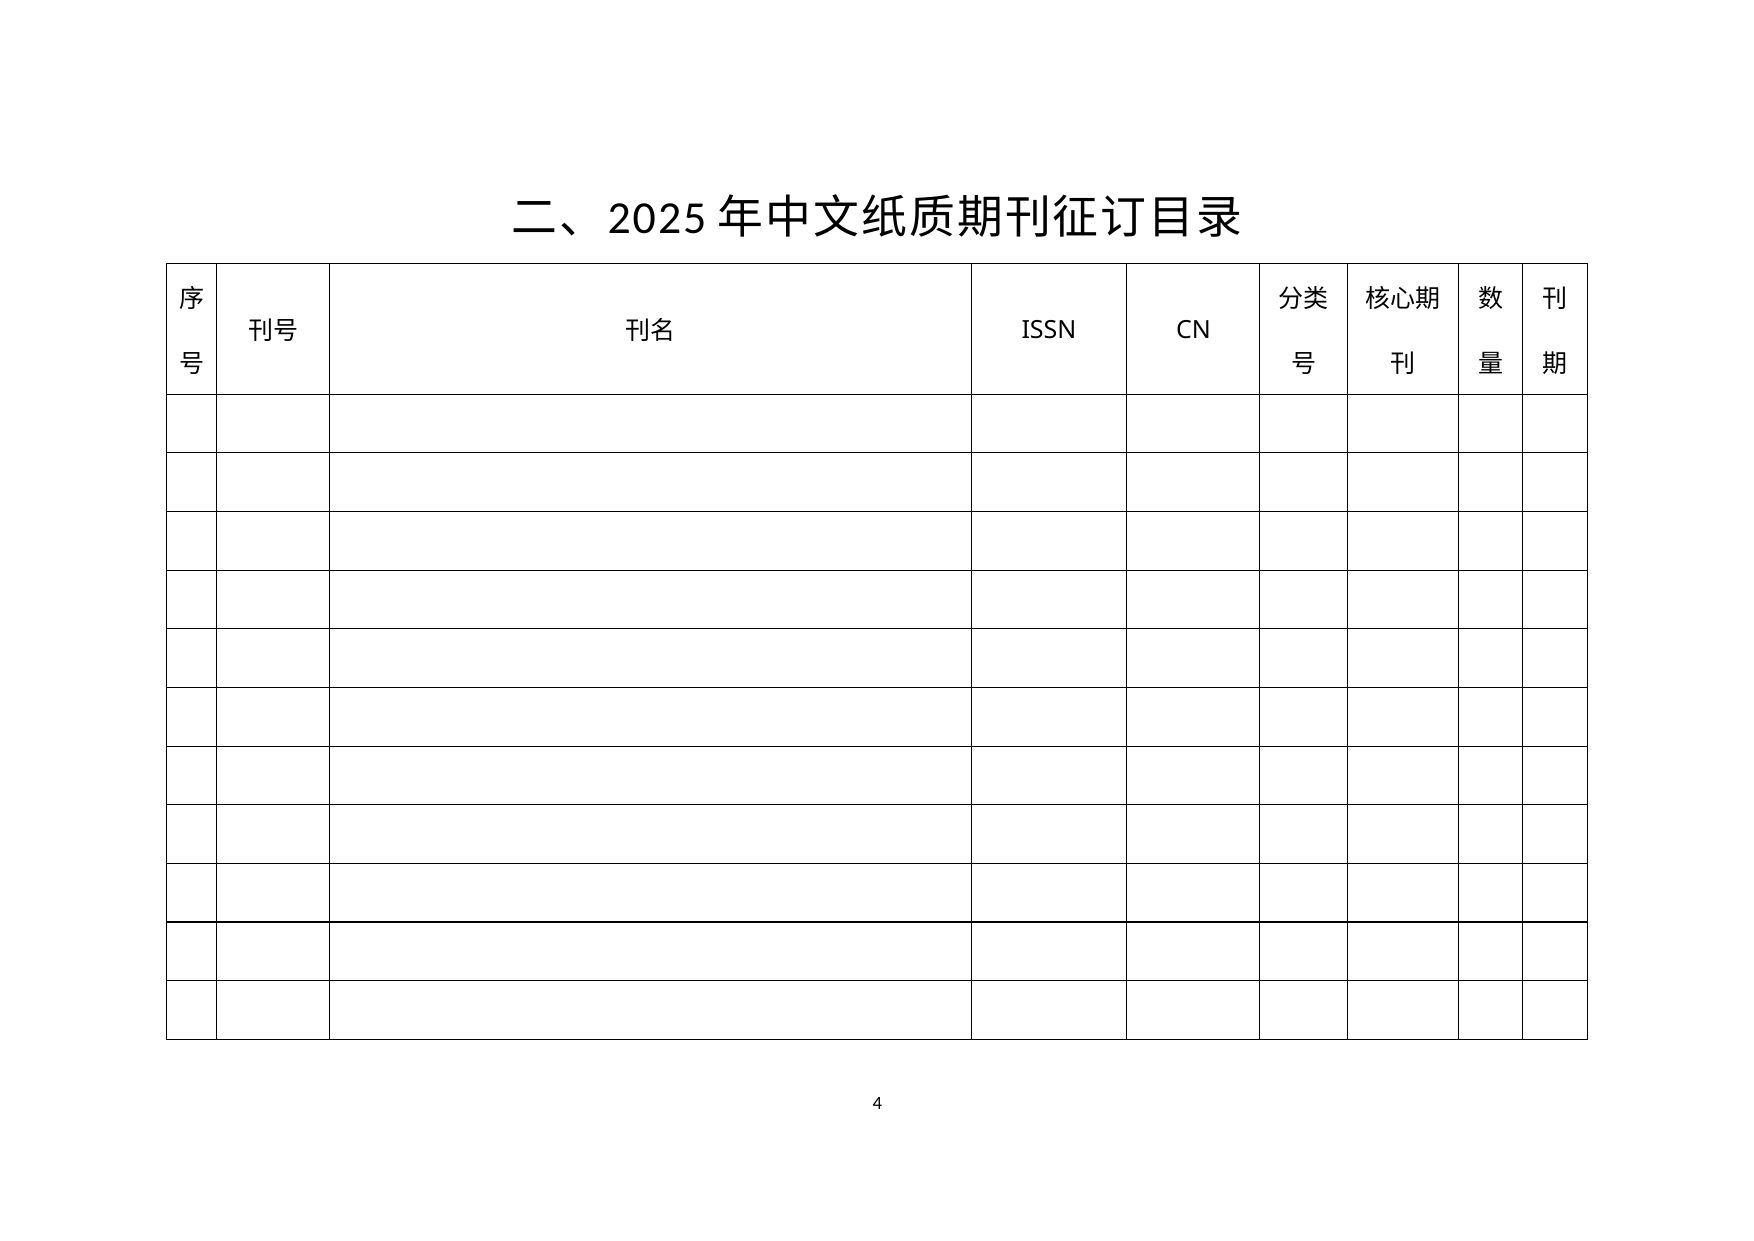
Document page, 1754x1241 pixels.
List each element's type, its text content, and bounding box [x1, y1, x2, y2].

table_cell [217, 453, 329, 511]
table_cell [1523, 512, 1587, 569]
table_cell [972, 571, 1126, 628]
table_cell [1348, 981, 1458, 1039]
table_cell [1127, 688, 1259, 746]
table_cell [1260, 923, 1347, 980]
table_cell [1260, 453, 1347, 511]
table_cell [1348, 864, 1458, 921]
table_cell [1260, 805, 1347, 863]
table_header 数量 [1459, 264, 1522, 394]
table_cell [1523, 629, 1587, 687]
table_cell [217, 864, 329, 921]
table_cell [972, 805, 1126, 863]
table_cell [972, 864, 1126, 921]
table_cell [1348, 512, 1458, 569]
table_cell [167, 395, 216, 452]
table_cell [1459, 629, 1522, 687]
table_cell [330, 747, 971, 804]
table_cell [217, 923, 329, 980]
table_cell [1127, 923, 1259, 980]
table_cell [1260, 571, 1347, 628]
table_cell [167, 747, 216, 804]
table_cell [1127, 805, 1259, 863]
table_cell [330, 981, 971, 1039]
table_cell [330, 805, 971, 863]
table_cell [217, 805, 329, 863]
table_cell [972, 453, 1126, 511]
table_header 刊期 [1523, 264, 1587, 394]
table_cell [1127, 512, 1259, 569]
table_cell [1523, 747, 1587, 804]
table_cell [1260, 747, 1347, 804]
table_cell [1459, 512, 1522, 569]
table_cell [1459, 571, 1522, 628]
table_cell [1523, 571, 1587, 628]
table_cell [1459, 981, 1522, 1039]
table_cell [1260, 688, 1347, 746]
table_cell [330, 629, 971, 687]
table_cell [1348, 571, 1458, 628]
table_cell [167, 571, 216, 628]
table_cell [217, 571, 329, 628]
table_cell [1459, 395, 1522, 452]
table_cell [167, 688, 216, 746]
table_cell [217, 747, 329, 804]
table_cell [167, 864, 216, 921]
table_cell [167, 453, 216, 511]
table_cell [972, 981, 1126, 1039]
table_cell [1348, 805, 1458, 863]
table_cell [1260, 629, 1347, 687]
table_cell [1523, 923, 1587, 980]
table_cell [1459, 864, 1522, 921]
table_cell [1459, 747, 1522, 804]
table_cell [1523, 805, 1587, 863]
table_cell [330, 512, 971, 569]
table_header 刊名 [330, 264, 971, 394]
table_header ISSN [972, 264, 1126, 394]
table_cell [972, 395, 1126, 452]
table_cell [1348, 747, 1458, 804]
table_header 序号 [167, 264, 216, 394]
table_header CN [1127, 264, 1259, 394]
table_cell [217, 629, 329, 687]
table_header 分类号 [1260, 264, 1347, 394]
table_cell [330, 571, 971, 628]
table_cell [217, 395, 329, 452]
table_cell [1348, 629, 1458, 687]
table_cell [1260, 864, 1347, 921]
table_cell [1459, 688, 1522, 746]
table_cell [1127, 864, 1259, 921]
table_cell [330, 923, 971, 980]
table_cell [1523, 688, 1587, 746]
table_cell [167, 805, 216, 863]
table_cell [330, 688, 971, 746]
table_cell [972, 512, 1126, 569]
table_cell [1260, 395, 1347, 452]
table_cell [1523, 981, 1587, 1039]
table_cell [1127, 981, 1259, 1039]
table_cell [1348, 923, 1458, 980]
table_cell [217, 688, 329, 746]
table_cell [1523, 453, 1587, 511]
table_cell [1260, 981, 1347, 1039]
table_header 核心期刊 [1348, 264, 1458, 394]
table_cell [972, 688, 1126, 746]
table_cell [1127, 747, 1259, 804]
table_cell [167, 981, 216, 1039]
table_cell [1127, 395, 1259, 452]
text 二、2025年中文纸质期刊征订目录 [150, 165, 1604, 263]
table_cell [1348, 395, 1458, 452]
table_cell [1459, 923, 1522, 980]
table_cell [1127, 453, 1259, 511]
table_cell [167, 629, 216, 687]
table_cell [330, 864, 971, 921]
table_cell [1260, 512, 1347, 569]
table_cell [1127, 629, 1259, 687]
table_cell [1127, 571, 1259, 628]
table_cell [1459, 805, 1522, 863]
table_cell [1523, 864, 1587, 921]
table_cell [972, 629, 1126, 687]
table_cell [330, 395, 971, 452]
table_cell [167, 923, 216, 980]
table_header 刊号 [217, 264, 329, 394]
table_cell [1459, 453, 1522, 511]
table_cell [167, 512, 216, 569]
table_cell [1348, 453, 1458, 511]
table_cell [972, 923, 1126, 980]
table_cell [1348, 688, 1458, 746]
table_cell [330, 453, 971, 511]
table_cell [217, 512, 329, 569]
table_cell [217, 981, 329, 1039]
table_cell [1523, 395, 1587, 452]
table_cell [972, 747, 1126, 804]
